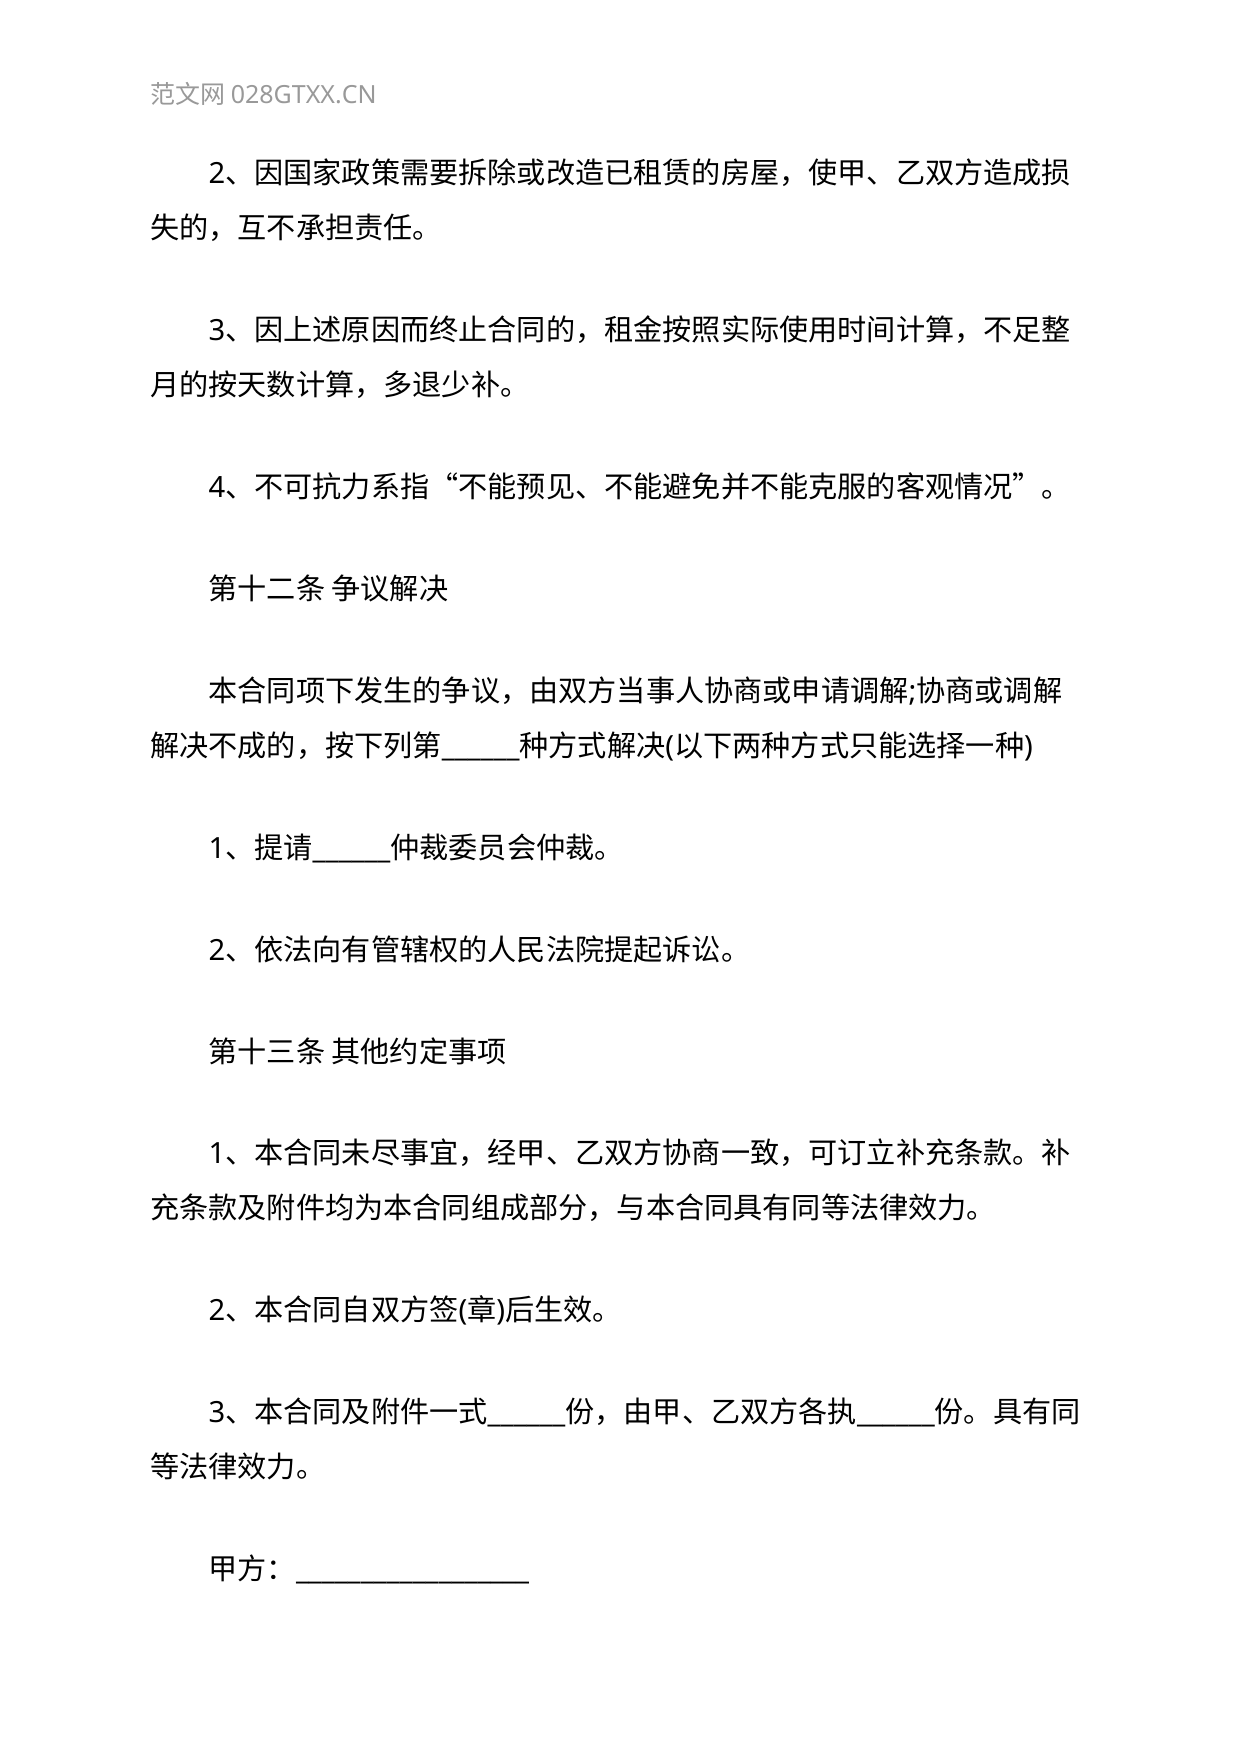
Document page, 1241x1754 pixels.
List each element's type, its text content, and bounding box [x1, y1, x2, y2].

text 本合同项下发生的争议，由双方当事人协商或申请调解;协商或调解解决不成的，按下列第______种方式解决(以下两种方式只能选择一种) [150, 667, 1090, 765]
text 2、依法向有管辖权的人民法院提起诉讼。 [150, 926, 1090, 969]
text 甲方：__________________ [150, 1546, 1090, 1588]
text 2、本合同自双方签(章)后生效。 [150, 1287, 1090, 1329]
text 3、因上述原因而终止合同的，租金按照实际使用时间计算，不足整月的按天数计算，多退少补。 [150, 307, 1090, 404]
text 1、提请______仲裁委员会仲裁。 [150, 824, 1090, 867]
text 4、不可抗力系指“不能预见、不能避免并不能克服的客观情况”。 [150, 463, 1090, 506]
text 1、本合同未尽事宜，经甲、乙双方协商一致，可订立补充条款。补充条款及附件均为本合同组成部分，与本合同具有同等法律效力。 [150, 1130, 1090, 1227]
text 3、本合同及附件一式______份，由甲、乙双方各执______份。具有同等法律效力。 [150, 1389, 1090, 1486]
text 第十三条 其他约定事项 [150, 1028, 1090, 1071]
text 2、因国家政策需要拆除或改造已租赁的房屋，使甲、乙双方造成损失的，互不承担责任。 [150, 150, 1090, 247]
text 第十二条 争议解决 [150, 566, 1090, 608]
